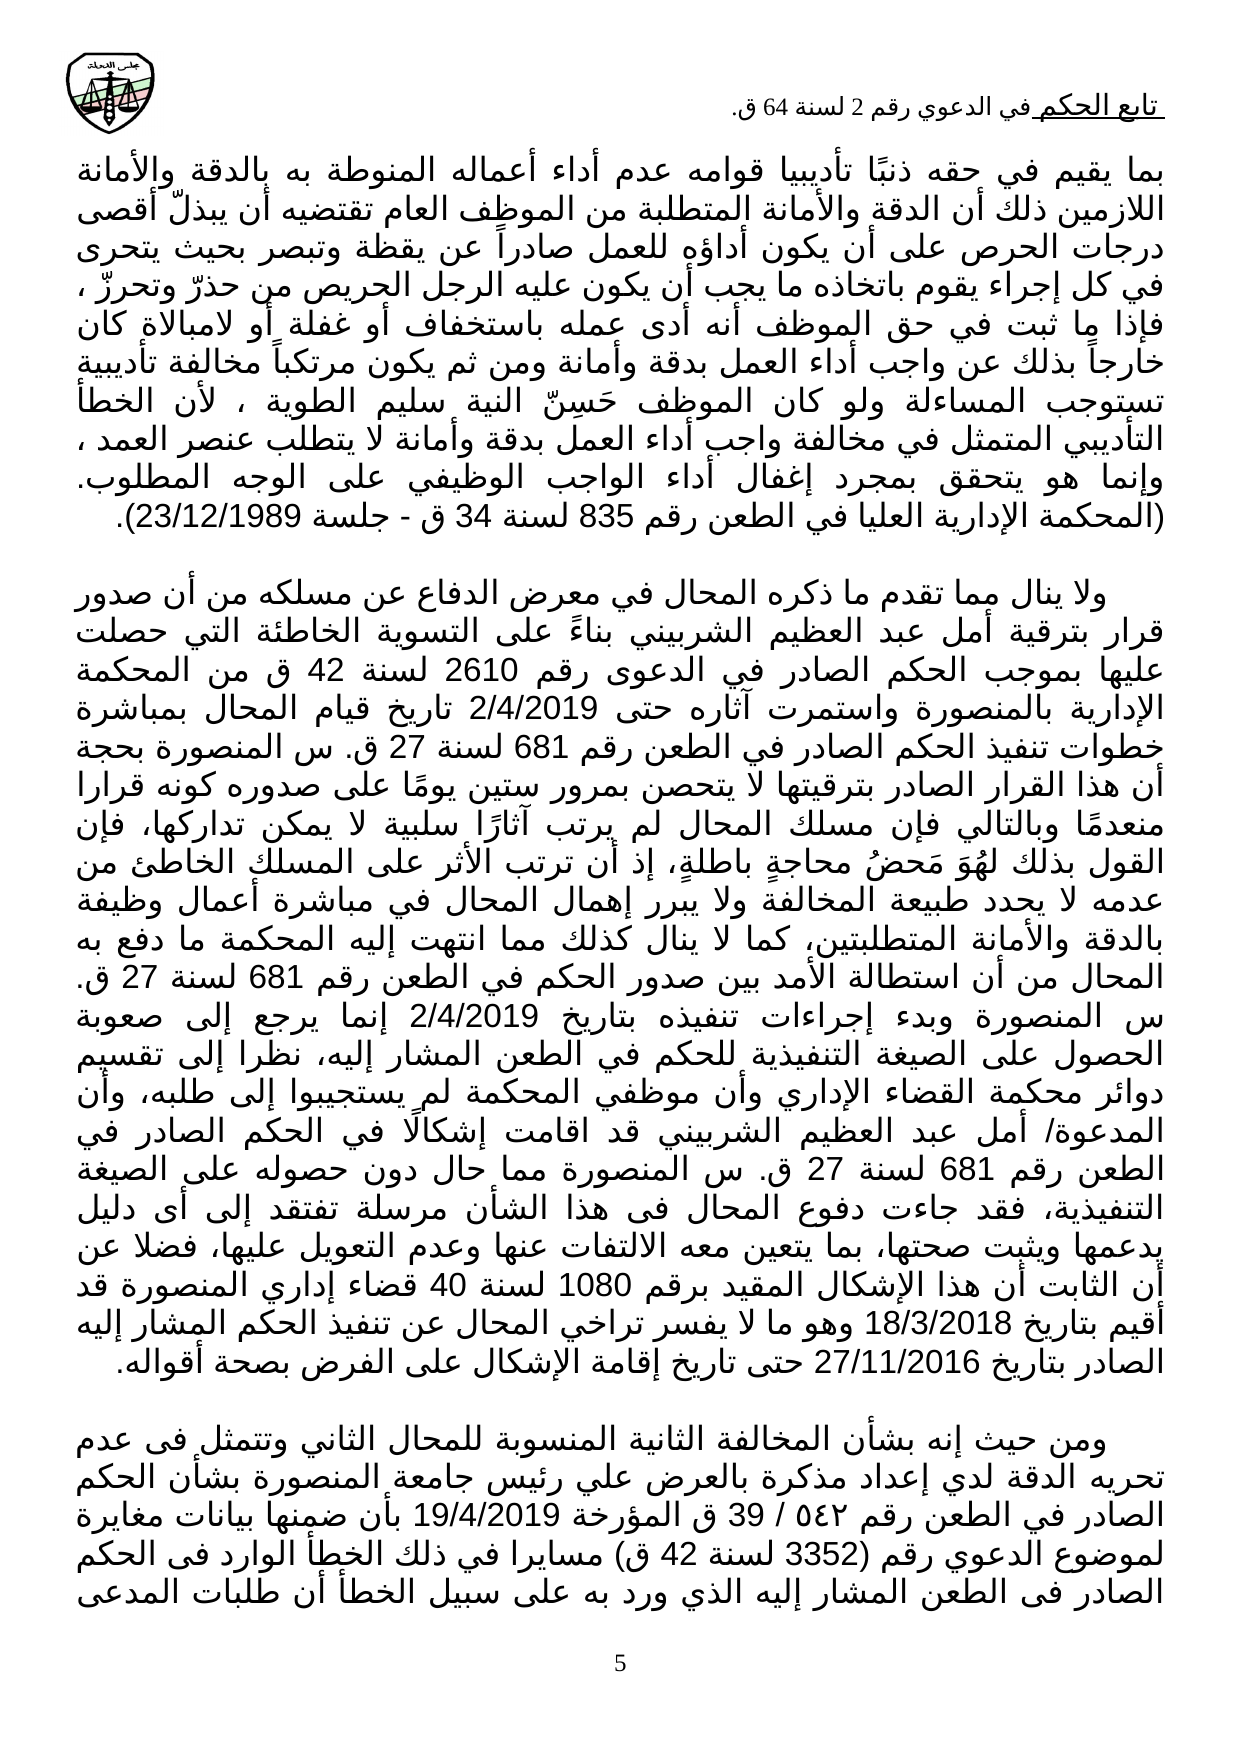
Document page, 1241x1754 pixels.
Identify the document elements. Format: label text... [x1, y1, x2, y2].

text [75, 1418, 1165, 1611]
text ولا ينال مما تقدم ما ذكره المحال في معرض الدفاع عن مسلكه من أن صدور قرار بترقية أمل عبد العظيم الشربيني بناءً على التسوية الخاطئة التي حصلت عليها بموجب الحكم الصادر في الدعوى رقم 2610 لسنة 42 ق من المحكمة الإدارية بالمنصورة واستمرت آثاره حتى 2/4/2019 تاريخ قيام المحال بمباشرة خطوات تنفيذ الحكم الصادر في الطعن رقم 681 لسنة 27 ق. س المنصورة بحجة أن هذا القرار الصادر بترقيتها لا يتحصن بمرور ستين يومًا على صدوره كونه قرارا منعدمًا وبالتالي فإن مسلك المحال لم يرتب آثارًا سلبية لا يمكن تداركها، فإن القول بذلك لهُوَ مَحضُ محاجةٍ باطلةٍ، إذ أن ترتب الأثر على المسلك الخاطئ من عدمه لا يحدد طبيعة المخالفة ولا يبرر إهمال المحال في مباشرة أعمال وظيفة بالدقة والأمانة المتطلبتين، كما لا ينال كذلك مما انتهت إليه المحكمة ما دفع به المحال من أن استطالة الأمد بين صدور الحكم في الطعن رقم 681 لسنة 27 ق. س المنصورة وبدء إجراءات تنفيذه بتاريخ 2/4/2019 إنما يرجع إلى صعوبة الحصول على الصيغة التنفيذية للحكم في الطعن المشار إليه، نظرا إلى تقسيم دوائر محكمة القضاء الإداري وأن موظفي المحكمة لم يستجيبوا إلى طلبه، وأن المدعوة/ أمل عبد العظيم الشربيني قد اقامت إشكالًا في الحكم الصادر في الطعن رقم 681 لسنة 27 ق. س المنصورة مما حال دون حصوله على الصيغة التنفيذية، فقد جاءت دفوع المحال فى هذا الشأن مرسلة تفتقد إلى أى دليل يدعمها ويثبت صحتها، بما يتعين معه الالتفات عنها وعدم التعويل عليها، فضلا عن أن الثابت أن هذا الإشكال المقيد برقم 1080 لسنة 40 قضاء إداري المنصورة قد أقيم بتاريخ 18/3/2018 وهو ما لا يفسر تراخي المحال عن تنفيذ الحكم المشار إليه الصادر بتاريخ 27/11/2016 حتى تاريخ إقامة الإشكال على الفرض بصحة أقواله. [75, 573, 1165, 1380]
picture [59, 51, 164, 136]
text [75, 150, 1165, 534]
